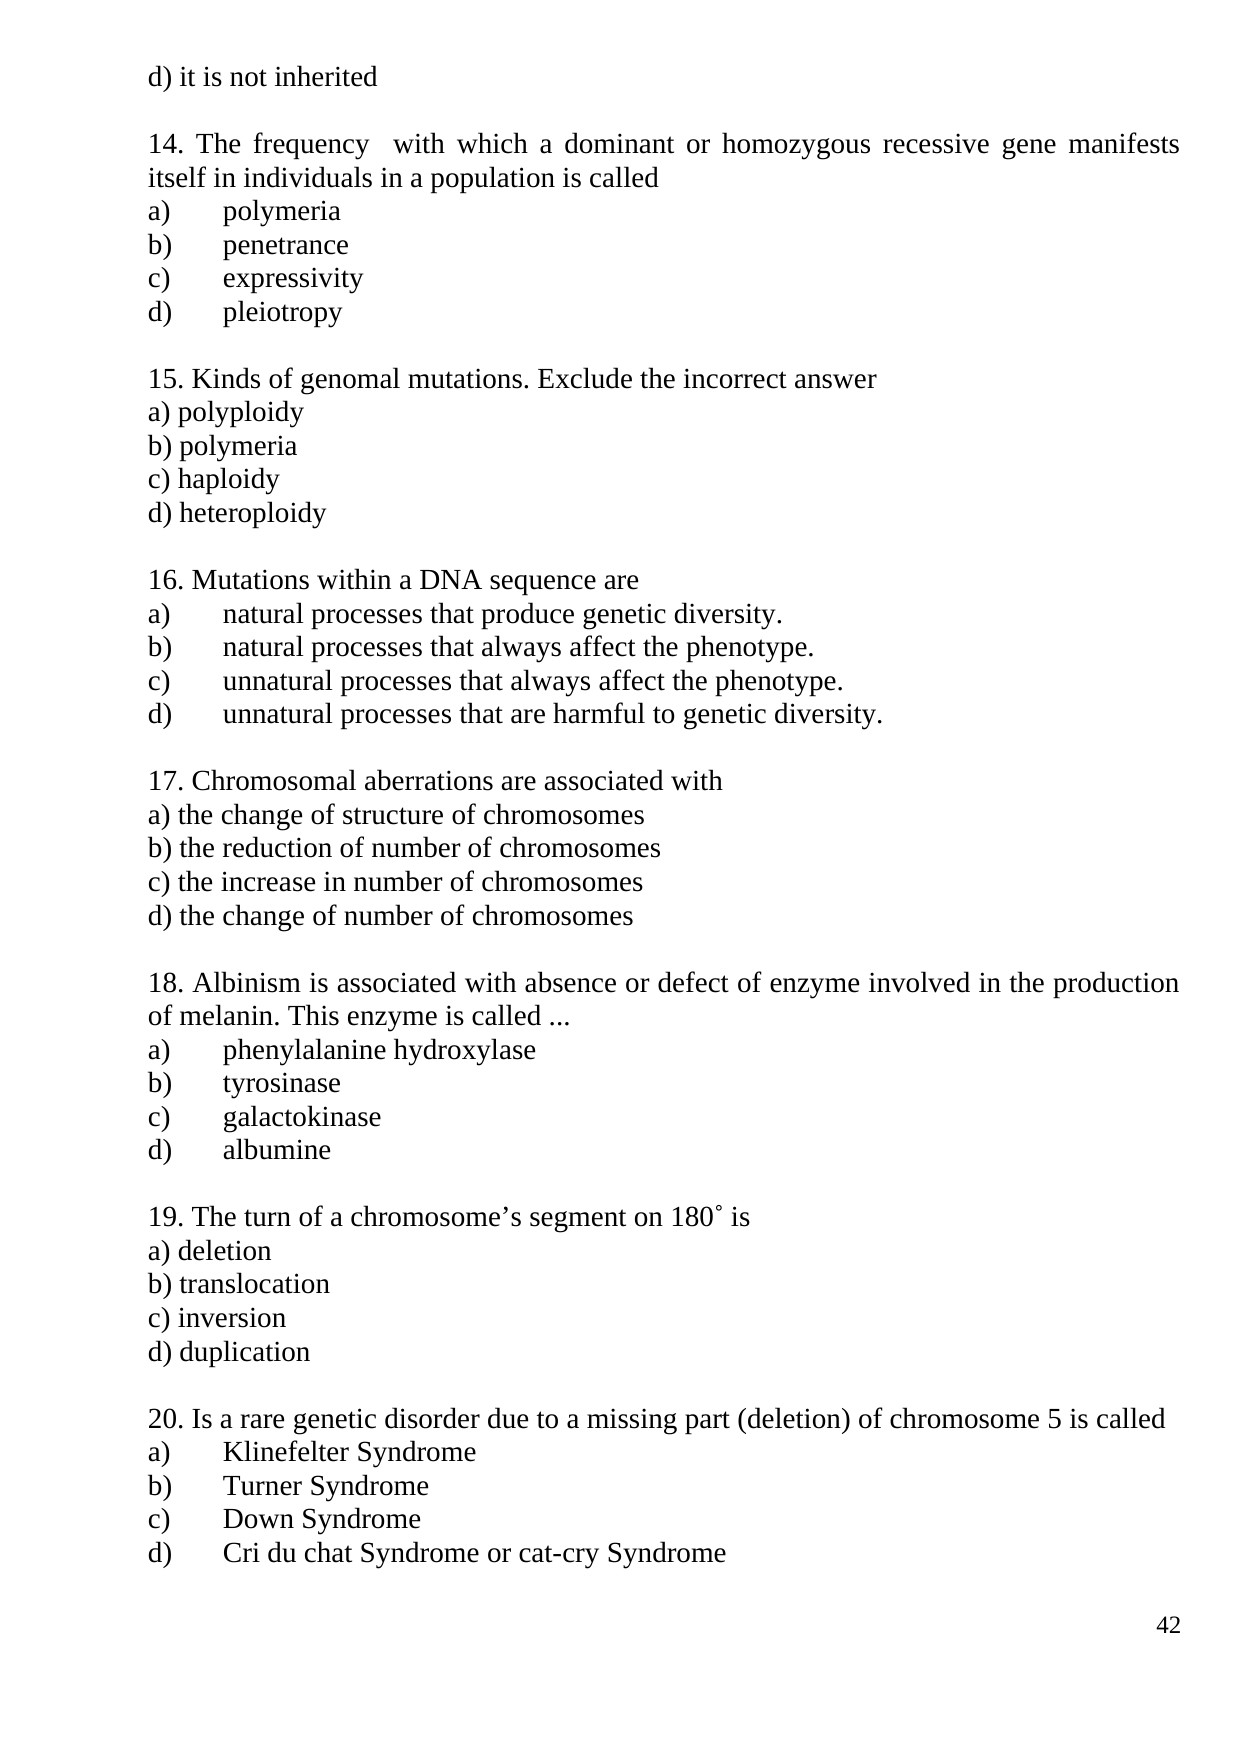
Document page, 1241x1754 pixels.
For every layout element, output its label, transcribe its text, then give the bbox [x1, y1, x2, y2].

text 14. The frequency with which a dominant or homozygous recessive gene manifests itself in individuals in a population is called [148, 126, 1181, 193]
text d) the change of number of chromosomes [148, 898, 1181, 931]
list phenylalanine hydroxylase [148, 1032, 1181, 1065]
text a) the change of structure of chromosomes [148, 797, 1181, 831]
text a) deletion [148, 1233, 1181, 1267]
text d) duplication [148, 1334, 1181, 1367]
text 20. Is a rare genetic disorder due to a missing part (deletion) of chromosome 5 is called [148, 1401, 1192, 1434]
text 17. Chromosomal aberrations are associated with [148, 763, 1181, 797]
text b) the reduction of number of chromosomes [148, 831, 1181, 864]
text 19. The turn of a chromosome’s segment on 180˚ is [148, 1199, 1181, 1233]
list Klinefelter Syndrome [148, 1434, 1192, 1468]
text a) polyploidy [148, 394, 1181, 428]
list unnatural processes that always affect the phenotype. [148, 663, 1181, 696]
list Down Syndrome [148, 1501, 1181, 1535]
text b) translocation [148, 1267, 1181, 1300]
list polymeria [148, 193, 1181, 227]
text b) polymeria [148, 428, 1181, 462]
text 15. Kinds of genomal mutations. Exclude the incorrect answer [148, 361, 1181, 394]
list unnatural processes that are harmful to genetic diversity. [148, 696, 1181, 730]
list natural processes that always affect the phenotype. [148, 629, 1181, 663]
text d) it is not inherited [148, 59, 1181, 93]
text 18. Albinism is associated with absence or defect of enzyme involved in the production of melanin. This enzyme is called ... [148, 965, 1181, 1032]
list pleiotropy [148, 294, 1181, 327]
text c) inversion [148, 1300, 1181, 1334]
text 16. Mutations within a DNA sequence are [148, 562, 1181, 596]
list tyrosinase [148, 1065, 1181, 1099]
list penetrance [148, 227, 1181, 260]
list natural processes that produce genetic diversity. [148, 596, 1181, 629]
text c) the increase in number of chromosomes [148, 864, 1181, 898]
list Cri du chat Syndrome or cat-cry Syndrome [148, 1535, 1181, 1568]
list Turner Syndrome [148, 1468, 1181, 1501]
text d) heteroploidy [148, 495, 1181, 529]
list expressivity [148, 260, 1181, 294]
list galactokinase [148, 1099, 1181, 1132]
text c) haploidy [148, 462, 1181, 495]
list albumine [148, 1132, 1181, 1166]
